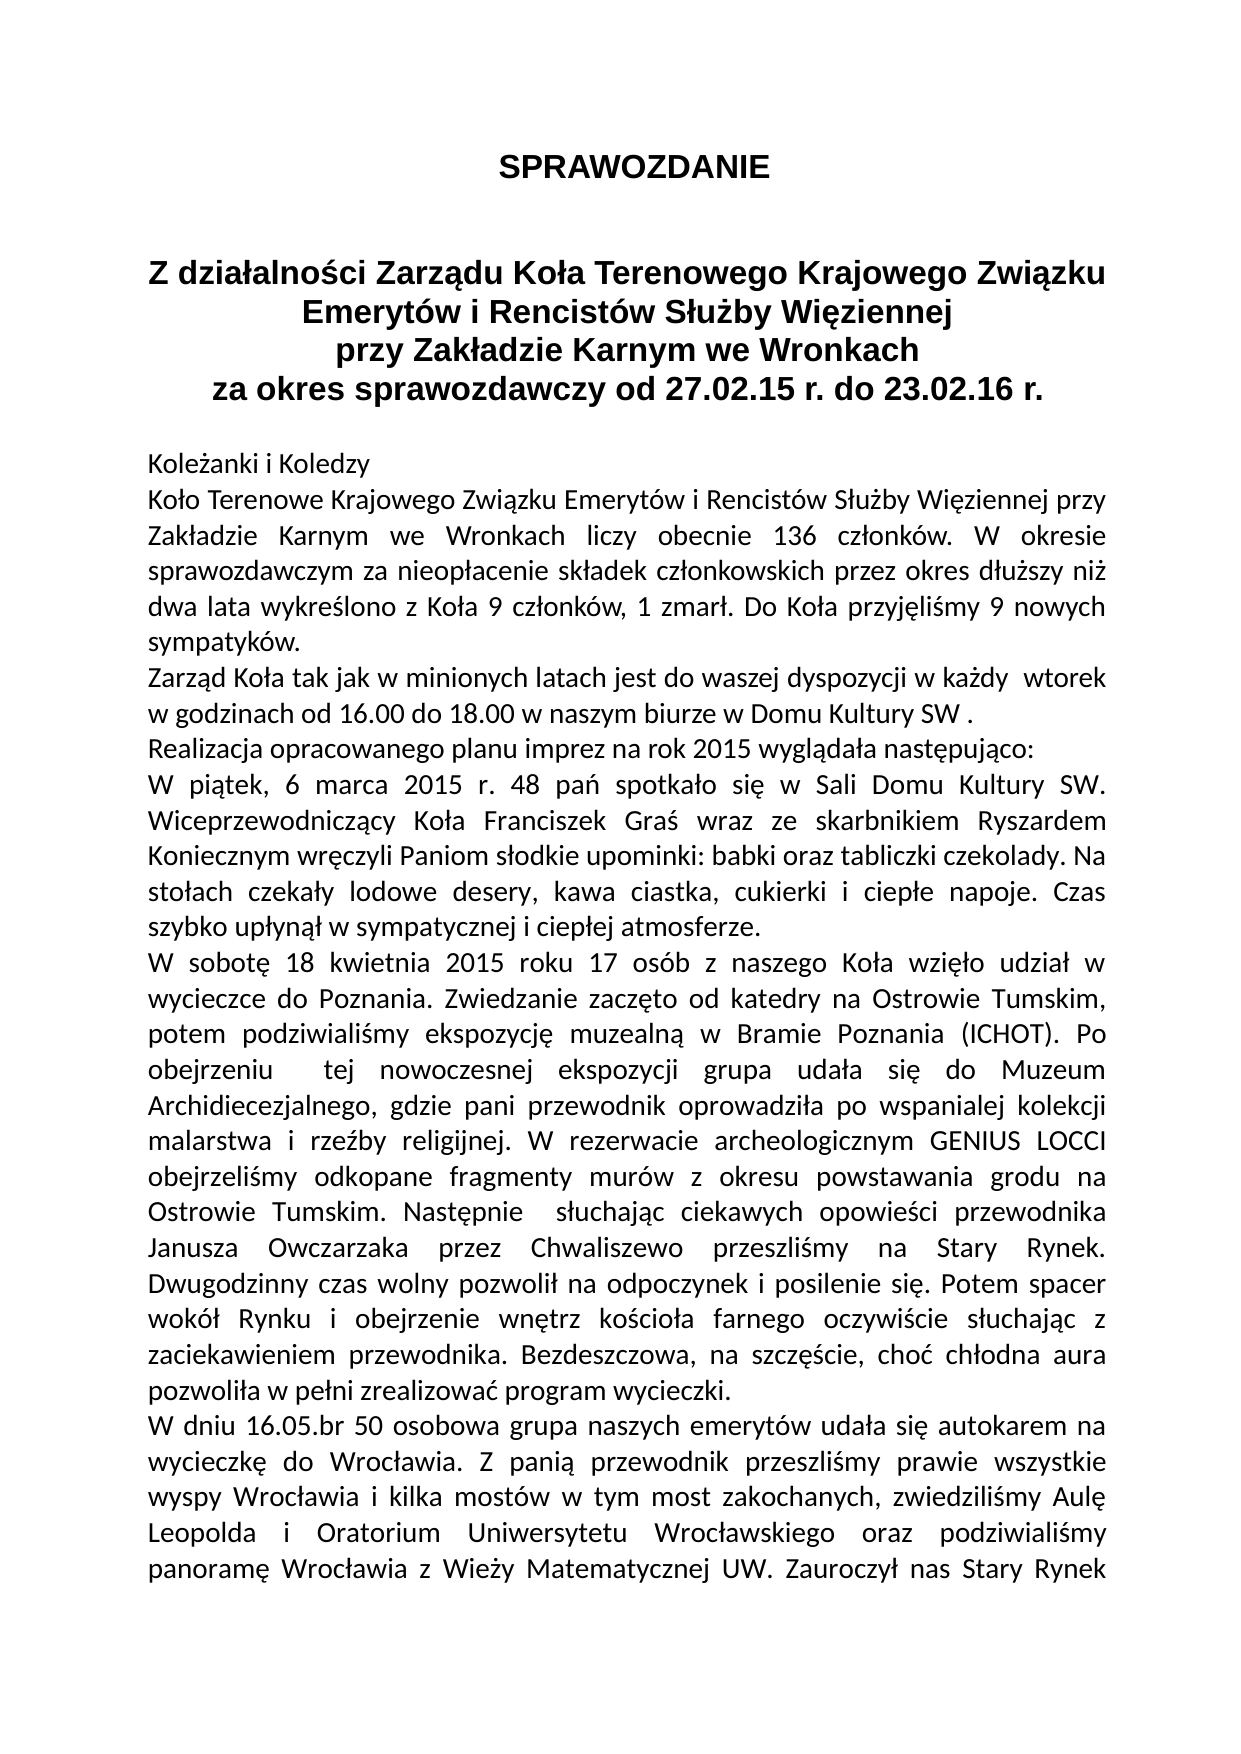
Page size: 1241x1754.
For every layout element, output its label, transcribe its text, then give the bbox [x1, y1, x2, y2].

text Realizacja opracowanego planu imprez na rok 2015 wyglądała następująco: [148, 730, 1107, 766]
text za okres sprawozdawczy od 27.02.15 r. do 23.02.16 r. [148, 368, 1107, 407]
text Zarząd Koła tak jak w minionych latach jest do waszej dyspozycji w każdy wtorek w godzinach od 16.00 do 18.00 w naszym biurze w Domu Kultury SW . [148, 659, 1107, 730]
text Z działalności Zarządu Koła Terenowego Krajowego Związku Emerytów i Rencistów Służby Więziennej [148, 253, 1107, 330]
text przy Zakładzie Karnym we Wronkach [148, 330, 1107, 368]
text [148, 1407, 1107, 1585]
text W sobotę 18 kwietnia 2015 roku 17 osób z naszego Koła wzięło udział w wycieczce do Poznania. Zwiedzanie zaczęto od katedry na Ostrowie Tumskim, potem podziwialiśmy ekspozycję muzealną w Bramie Poznania (ICHOT). Po obejrzeniu tej nowoczesnej ekspozycji grupa udała się do Muzeum Archidiecezjalnego, gdzie pani przewodnik oprowadziła po wspanialej kolekcji malarstwa i rzeźby religijnej. W rezerwacie archeologicznym GENIUS LOCCI obejrzeliśmy odkopane fragmenty murów z okresu powstawania grodu na Ostrowie Tumskim. Następnie słuchając ciekawych opowieści przewodnika Janusza Owczarzaka przez Chwaliszewo przeszliśmy na Stary Rynek. Dwugodzinny czas wolny pozwolił na odpoczynek i posilenie się. Potem spacer wokół Rynku i obejrzenie wnętrz kościoła farnego oczywiście słuchając z zaciekawieniem przewodnika. Bezdeszczowa, na szczęście, choć chłodna aura pozwoliła w pełni zrealizować program wycieczki. [148, 944, 1107, 1407]
text SPRAWOZDANIE [148, 148, 1107, 186]
text Koleżanki i Koledzy [148, 445, 1107, 481]
text Koło Terenowe Krajowego Związku Emerytów i Rencistów Służby Więziennej przy Zakładzie Karnym we Wronkach liczy obecnie 136 członków. W okresie sprawozdawczym za nieopłacenie składek członkowskich przez okres dłuższy niż dwa lata wykreślono z Koła 9 członków, 1 zmarł. Do Koła przyjęliśmy 9 nowych sympatyków. [148, 481, 1107, 659]
text W piątek, 6 marca 2015 r. 48 pań spotkało się w Sali Domu Kultury SW. Wiceprzewodniczący Koła Franciszek Graś wraz ze skarbnikiem Ryszardem Koniecznym wręczyli Paniom słodkie upominki: babki oraz tabliczki czekolady. Na stołach czekały lodowe desery, kawa ciastka, cukierki i ciepłe napoje. Czas szybko upłynął w sympatycznej i ciepłej atmosferze. [148, 766, 1107, 944]
